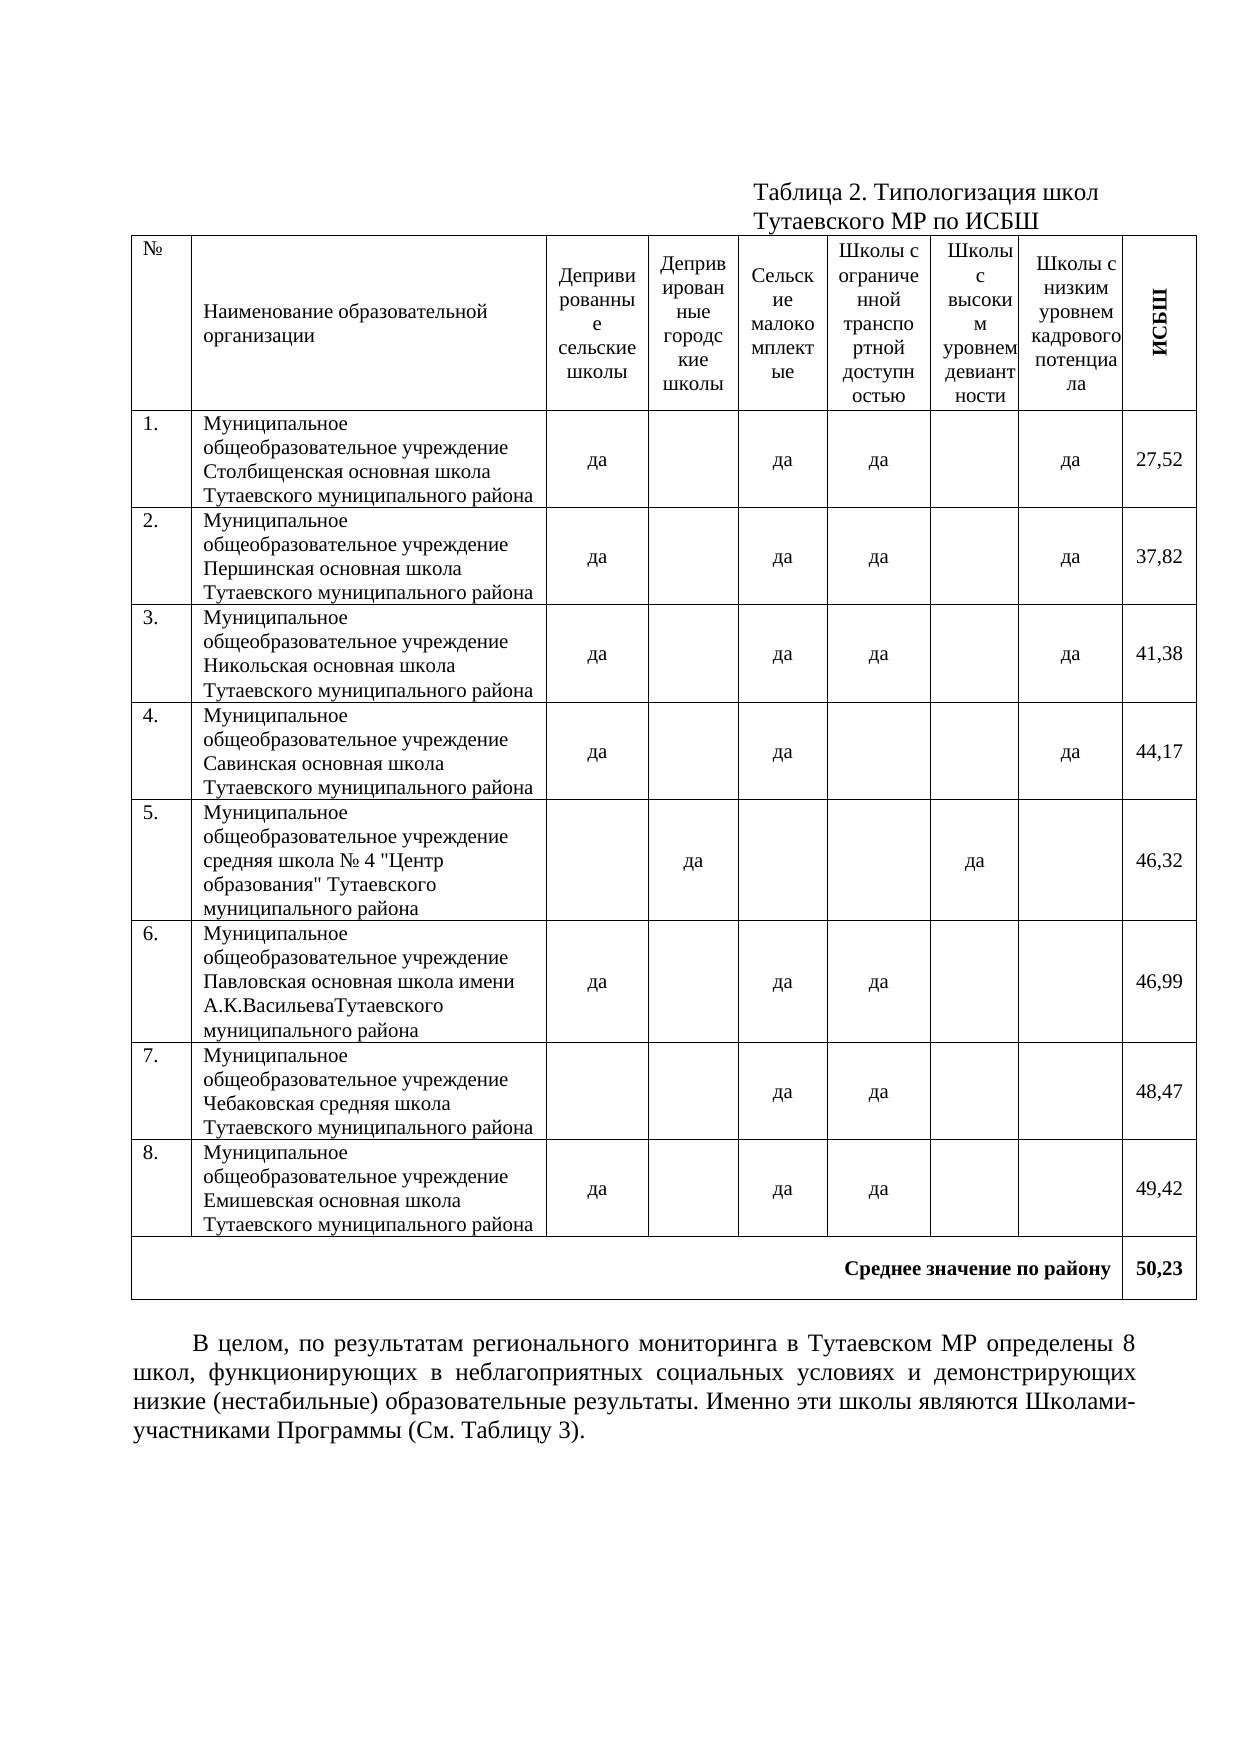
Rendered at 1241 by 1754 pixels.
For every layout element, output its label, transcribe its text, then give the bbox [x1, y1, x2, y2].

table_cell [132, 411, 191, 507]
table_cell [1019, 800, 1122, 920]
table_cell [649, 1140, 738, 1236]
table_cell Муниципальное общеобразовательное учреждение Першинская основная школа Тутаевского муниципального района [192, 508, 546, 604]
table_cell да [931, 800, 1018, 920]
table_cell [1019, 1043, 1122, 1139]
table_cell да [547, 411, 648, 507]
table_cell 37,82 [1123, 508, 1196, 604]
table_cell да [739, 1140, 827, 1236]
table_cell [931, 703, 1018, 799]
table_cell да [547, 703, 648, 799]
table_cell да [828, 605, 930, 702]
table_cell да [1019, 703, 1122, 799]
table_cell [132, 508, 191, 604]
table_cell [132, 1140, 191, 1236]
table_cell Среднее значение по району [132, 1237, 1122, 1299]
table_cell 27,52 [1123, 411, 1196, 507]
table_cell 41,38 [1123, 605, 1196, 702]
table_cell да [739, 921, 827, 1042]
table_header Школы с высоким уровнем девиантности [931, 236, 1018, 410]
table_cell Муниципальное общеобразовательное учреждение Емишевская основная школа Тутаевского муниципального района [192, 1140, 546, 1236]
table_header ИСБШ [1123, 236, 1196, 410]
table_cell [931, 921, 1018, 1042]
table_cell да [547, 605, 648, 702]
table_cell да [828, 921, 930, 1042]
table_cell 49,42 [1123, 1140, 1196, 1236]
text В целом, по результатам регионального мониторинга в Тутаевском МР определены 8 школ, функционирующих в неблагоприятных социальных условиях и демонстрирующих низкие (нестабильные) образовательные результаты. Именно эти школы являются Школами-участниками Программы (См. Таблицу 3). [133, 1328, 1137, 1443]
table_cell [649, 703, 738, 799]
table_header № [132, 236, 191, 410]
table_cell [132, 605, 191, 702]
table_cell [1019, 921, 1122, 1042]
table_cell [649, 411, 738, 507]
table_cell [931, 1043, 1018, 1139]
table_cell да [739, 605, 827, 702]
table_header Школы с ограниченной транспортной доступностью [828, 236, 930, 410]
table_cell [547, 1043, 648, 1139]
table_cell да [739, 1043, 827, 1139]
table_cell Муниципальное общеобразовательное учреждение Павловская основная школа имени А.К.ВасильеваТутаевского муниципального района [192, 921, 546, 1042]
table_header Сельские малокомплектые [739, 236, 827, 410]
table_cell [649, 1043, 738, 1139]
table_cell да [649, 800, 738, 920]
table_cell да [828, 411, 930, 507]
table_cell [132, 800, 191, 920]
table_cell 46,99 [1123, 921, 1196, 1042]
table_cell да [828, 1043, 930, 1139]
table_cell Муниципальное общеобразовательное учреждение Чебаковская средняя школа Тутаевского муниципального района [192, 1043, 546, 1139]
table_header Наименование образовательной организации [192, 236, 546, 410]
table_cell да [547, 921, 648, 1042]
table_cell [739, 800, 827, 920]
table_header Депривированные городские школы [649, 236, 738, 410]
table_cell да [1019, 508, 1122, 604]
table_cell да [828, 508, 930, 604]
table_cell [931, 1140, 1018, 1236]
table_cell [649, 605, 738, 702]
table_cell [1019, 1140, 1122, 1236]
table_cell 44,17 [1123, 703, 1196, 799]
table_cell [931, 508, 1018, 604]
table_header Школы с низким уровнем кадрового потенциала [1019, 236, 1122, 410]
table_cell Муниципальное общеобразовательное учреждение средняя школа № 4 "Центр образования" Тутаевского муниципального района [192, 800, 546, 920]
table_cell [132, 703, 191, 799]
table_cell да [739, 411, 827, 507]
table_cell [132, 1043, 191, 1139]
table_cell [931, 411, 1018, 507]
table_cell да [739, 508, 827, 604]
table_cell да [739, 703, 827, 799]
table_cell [828, 703, 930, 799]
table_cell [547, 800, 648, 920]
table_cell 48,47 [1123, 1043, 1196, 1139]
table_cell [828, 800, 930, 920]
table_cell [132, 921, 191, 1042]
table_cell да [547, 508, 648, 604]
table_cell да [1019, 411, 1122, 507]
table_cell да [828, 1140, 930, 1236]
table_cell [649, 508, 738, 604]
table_cell 50,23 [1123, 1237, 1196, 1299]
table_cell [649, 921, 738, 1042]
table_cell Муниципальное общеобразовательное учреждение Столбищенская основная школа Тутаевского муниципального района [192, 411, 546, 507]
table_cell Муниципальное общеобразовательное учреждение Савинская основная школа Тутаевского муниципального района [192, 703, 546, 799]
text Таблица 2. Типологизация школ Тутаевского МР по ИСБШ [753, 177, 1137, 235]
table_cell 46,32 [1123, 800, 1196, 920]
table_header Депривированные сельские школы [547, 236, 648, 410]
table_cell да [547, 1140, 648, 1236]
table_cell да [1019, 605, 1122, 702]
table_cell Муниципальное общеобразовательное учреждение Никольская основная школа Тутаевского муниципального района [192, 605, 546, 702]
table_cell [931, 605, 1018, 702]
